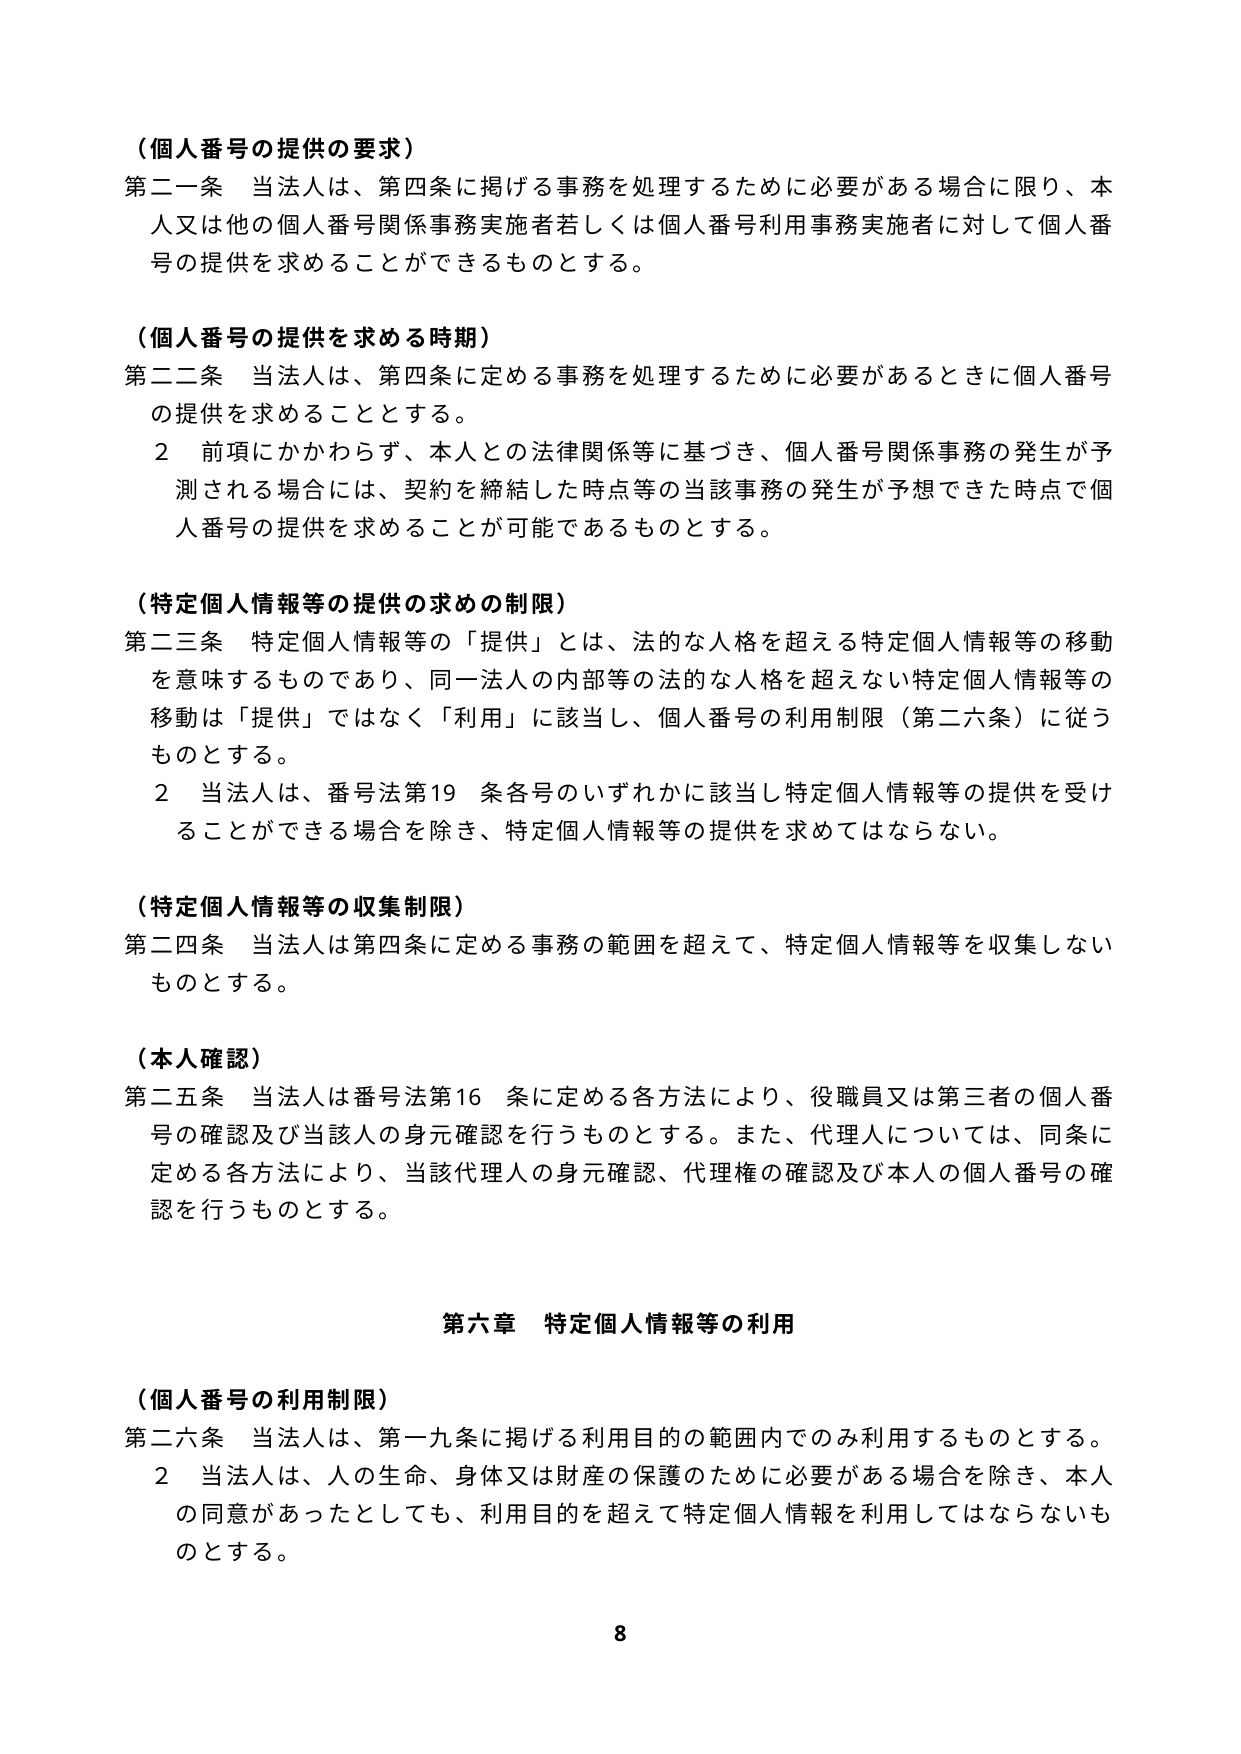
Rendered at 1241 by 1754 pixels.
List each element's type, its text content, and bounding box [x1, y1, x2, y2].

text （個人番号の提供の要求） [124, 128, 1116, 166]
text （個人番号の利用制限） [124, 1380, 1116, 1418]
text 第二四条 当法人は第四条に定める事務の範囲を超えて、特定個人情報等を収集しないものとする。 [124, 925, 1116, 1001]
text （特定個人情報等の収集制限） [124, 887, 1116, 925]
text ２ 当法人は、人の生命、身体又は財産の保護のために必要がある場合を除き、本人の同意があったとしても、利用目的を超えて特定個人情報を利用してはならないものとする。 [147, 1456, 1116, 1569]
text 第六章 特定個人情報等の利用 [124, 1304, 1116, 1342]
text ２ 当法人は、番号法第19条各号のいずれかに該当し特定個人情報等の提供を受けることができる場合を除き、特定個人情報等の提供を求めてはならない。 [147, 773, 1116, 849]
text 第二三条 特定個人情報等の「提供」とは、法的な人格を超える特定個人情報等の移動を意味するものであり、同一法人の内部等の法的な人格を超えない特定個人情報等の移動は「提供」ではなく「利用」に該当し、個人番号の利用制限（第二六条）に従うものとする。 [124, 621, 1116, 773]
text （本人確認） [124, 1038, 1116, 1076]
text （特定個人情報等の提供の求めの制限） [124, 583, 1116, 621]
text 第二二条 当法人は、第四条に定める事務を処理するために必要があるときに個人番号の提供を求めることとする。 [124, 356, 1116, 432]
text 第二一条 当法人は、第四条に掲げる事務を処理するために必要がある場合に限り、本人又は他の個人番号関係事務実施者若しくは個人番号利用事務実施者に対して個人番号の提供を求めることができるものとする。 [124, 166, 1116, 280]
text 第二五条 当法人は番号法第16条に定める各方法により、役職員又は第三者の個人番号の確認及び当該人の身元確認を行うものとする。また、代理人については、同条に定める各方法により、当該代理人の身元確認、代理権の確認及び本人の個人番号の確認を行うものとする。 [124, 1076, 1116, 1228]
text ２ 前項にかかわらず、本人との法律関係等に基づき、個人番号関係事務の発生が予測される場合には、契約を締結した時点等の当該事務の発生が予想できた時点で個人番号の提供を求めることが可能であるものとする。 [147, 432, 1116, 546]
text 第二六条 当法人は、第一九条に掲げる利用目的の範囲内でのみ利用するものとする。 [124, 1418, 1116, 1456]
text （個人番号の提供を求める時期） [124, 318, 1116, 356]
